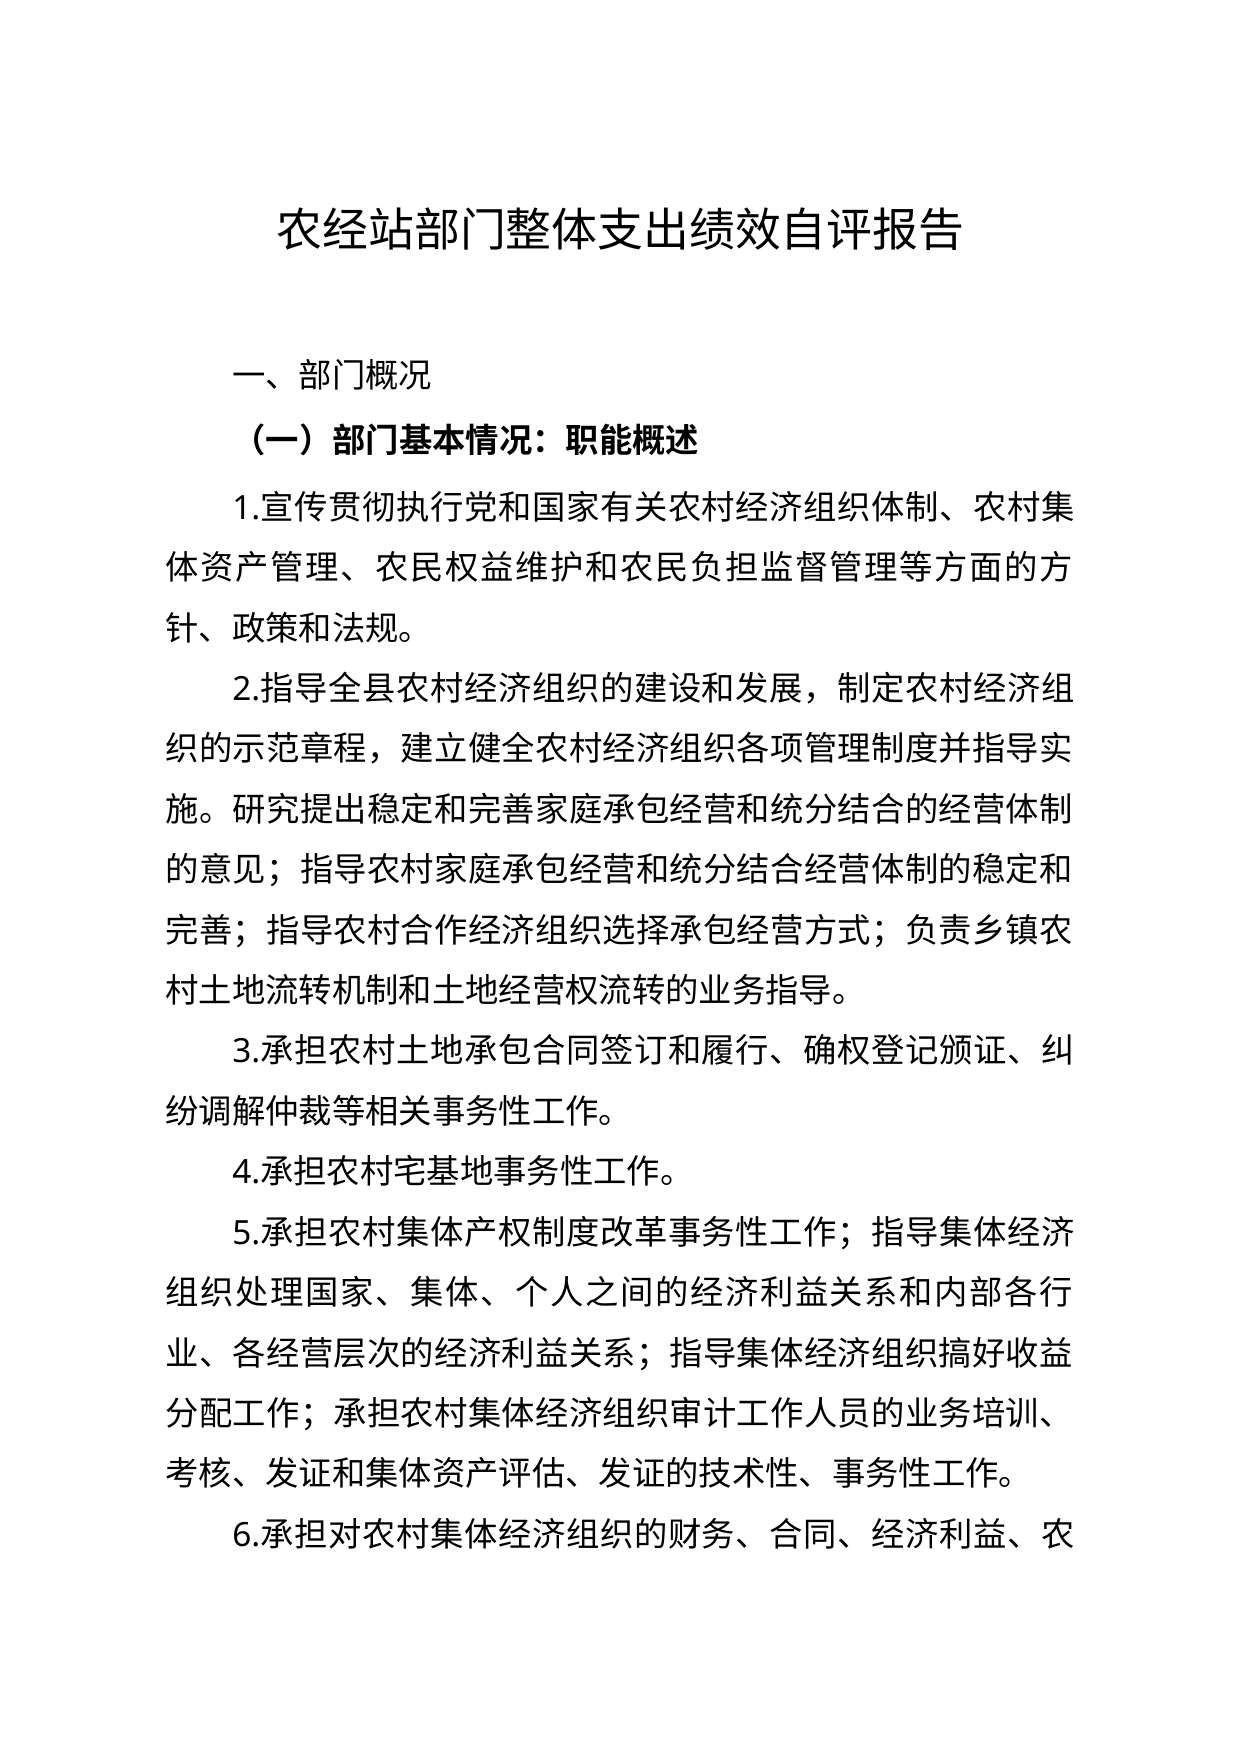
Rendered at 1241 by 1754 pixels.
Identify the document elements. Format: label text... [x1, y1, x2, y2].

text （一）部门基本情况：职能概述 [165, 406, 1075, 471]
text 2.指导全县农村经济组织的建设和发展，制定农村经济组织的示范章程，建立健全农村经济组织各项管理制度并指导实施。研究提出稳定和完善家庭承包经营和统分结合的经营体制的意见；指导农村家庭承包经营和统分结合经营体制的稳定和完善；指导农村合作经济组织选择承包经营方式；负责乡镇农村土地流转机制和土地经营权流转的业务指导。 [165, 652, 1075, 1014]
text 农经站部门整体支出绩效自评报告 [165, 178, 1075, 276]
text 5.承担农村集体产权制度改革事务性工作；指导集体经济组织处理国家、集体、个人之间的经济利益关系和内部各行业、各经营层次的经济利益关系；指导集体经济组织搞好收益分配工作；承担农村集体经济组织审计工作人员的业务培训、考核、发证和集体资产评估、发证的技术性、事务性工作。 [165, 1196, 1075, 1498]
text 4.承担农村宅基地事务性工作。 [165, 1135, 1075, 1196]
text 3.承担农村土地承包合同签订和履行、确权登记颁证、纠纷调解仲裁等相关事务性工作。 [165, 1014, 1075, 1135]
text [165, 1498, 1075, 1558]
text 一、部门概况 [165, 341, 1075, 406]
text 1.宣传贯彻执行党和国家有关农村经济组织体制、农村集体资产管理、农民权益维护和农民负担监督管理等方面的方针、政策和法规。 [165, 471, 1075, 652]
